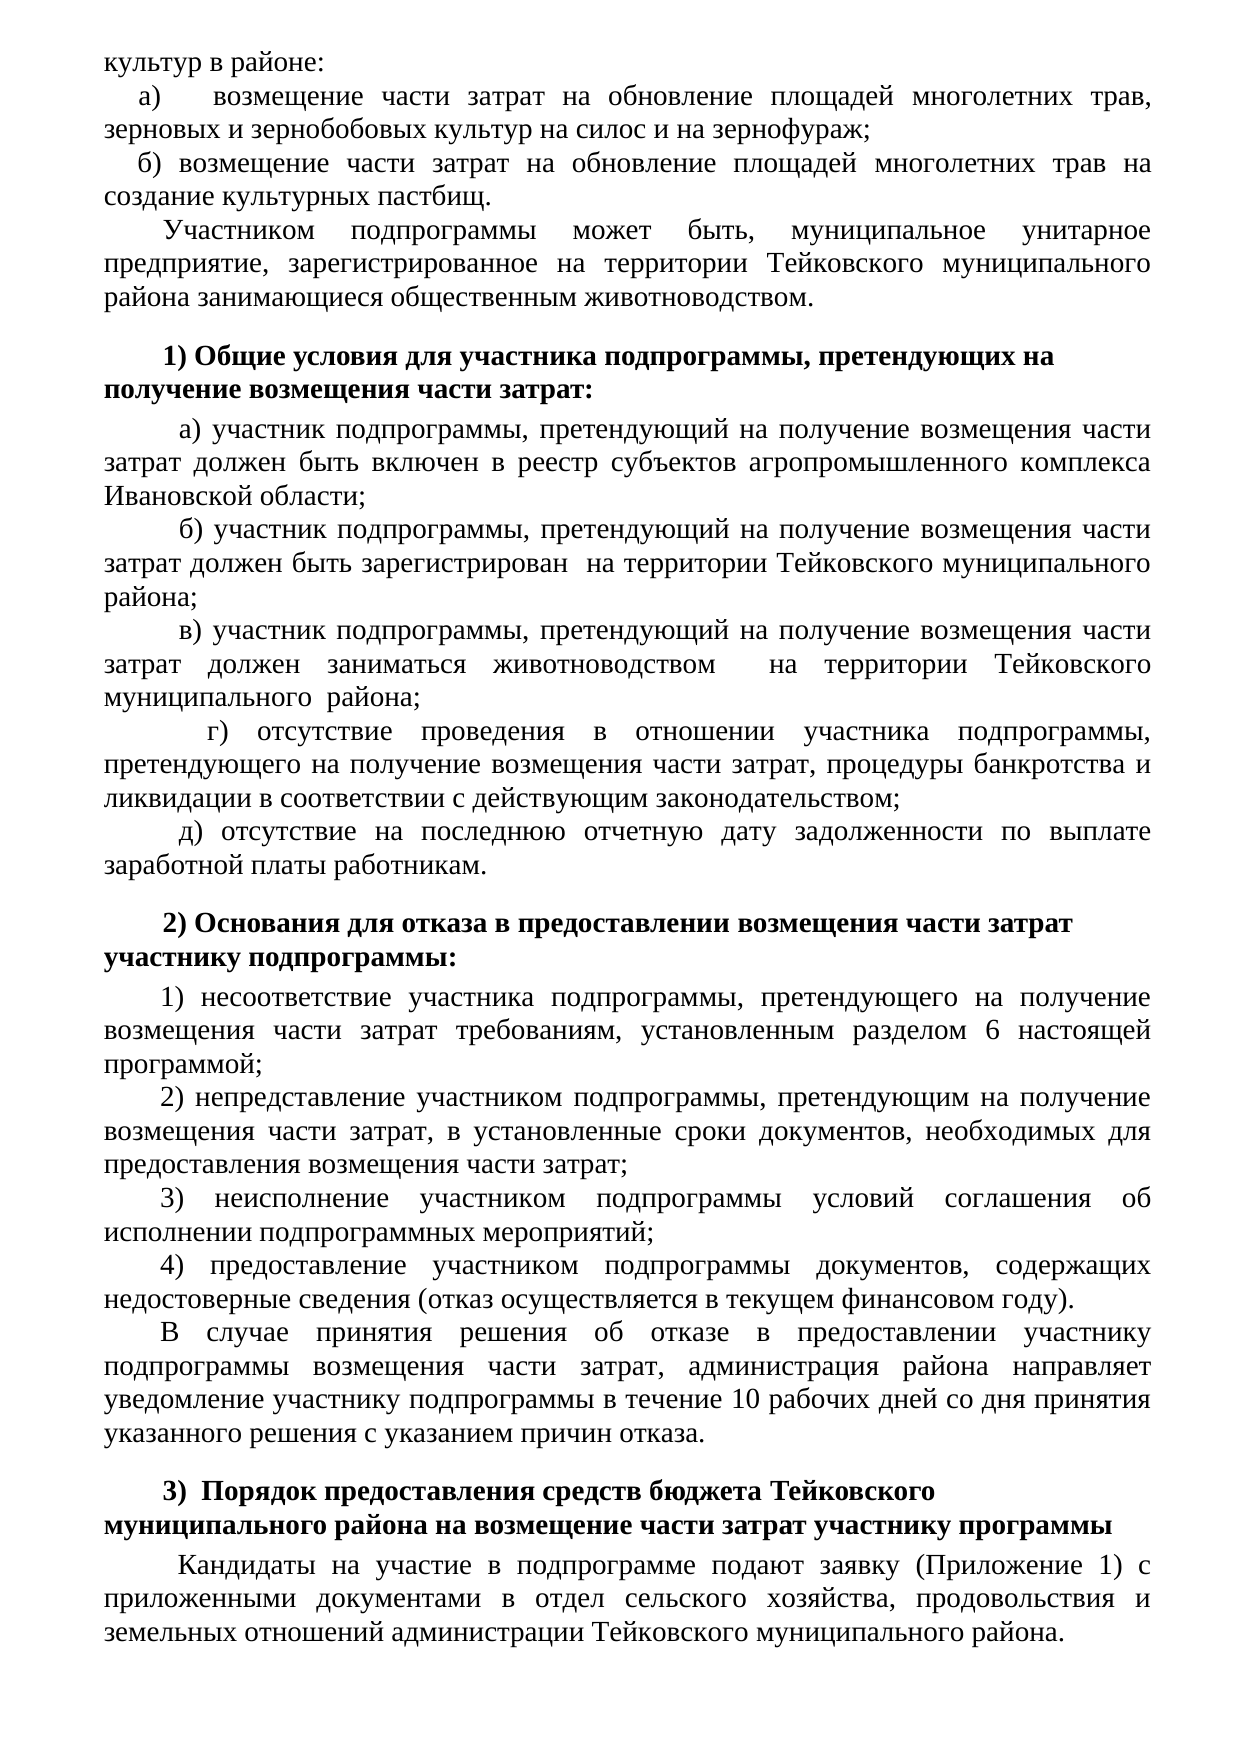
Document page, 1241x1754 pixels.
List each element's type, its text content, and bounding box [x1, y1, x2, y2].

text а) возмещение части затрат на обновление площадей многолетних трав, зерновых и зернобобовых культур на силос и на зернофураж; [103, 78, 1152, 145]
subtitle 1) Общие условия для участника подпрограммы, претендующих на получение возмещения части затрат: [103, 338, 1152, 405]
text б) возмещение части затрат на обновление площадей многолетних трав на создание культурных пастбищ. [103, 145, 1152, 212]
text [103, 44, 1152, 78]
text 3) неисполнение участником подпрограммы условий соглашения об исполнении подпрограммных мероприятий; [103, 1180, 1152, 1247]
text г) отсутствие проведения в отношении участника подпрограммы, претендующего на получение возмещения части затрат, процедуры банкротства и ликвидации в соответствии с действующим законодательством; [103, 713, 1152, 813]
text д) отсутствие на последнюю отчетную дату задолженности по выплате заработной платы работникам. [103, 813, 1152, 881]
text 1) несоответствие участника подпрограммы, претендующего на получение возмещения части затрат требованиям, установленным разделом 6 настоящей программой; [103, 979, 1152, 1079]
text В случае принятия решения об отказе в предоставлении участнику подпрограммы возмещения части затрат, администрация района направляет уведомление участнику подпрограммы в течение 10 рабочих дней со дня принятия указанного решения с указанием причин отказа. [103, 1314, 1152, 1448]
text в) участник подпрограммы, претендующий на получение возмещения части затрат должен заниматься животноводством на территории Тейковского муниципального района; [103, 612, 1152, 713]
text 4) предоставление участником подпрограммы документов, содержащих недостоверные сведения (отказ осуществляется в текущем финансовом году). [103, 1247, 1152, 1314]
subtitle 2) Основания для отказа в предоставлении возмещения части затрат участнику подпрограммы: [103, 906, 1152, 973]
text а) участник подпрограммы, претендующий на получение возмещения части затрат должен быть включен в реестр субъектов агропромышленного комплекса Ивановской области; [103, 411, 1152, 512]
text 2) непредставление участником подпрограммы, претендующим на получение возмещения части затрат, в установленные сроки документов, необходимых для предоставления возмещения части затрат; [103, 1079, 1152, 1180]
text Кандидаты на участие в подпрограмме подают заявку (Приложение 1) с приложенными документами в отдел сельского хозяйства, продовольствия и земельных отношений администрации Тейковского муниципального района. [103, 1547, 1152, 1647]
text Участником подпрограммы может быть, муниципальное унитарное предприятие, зарегистрированное на территории Тейковского муниципального района занимающиеся общественным животноводством. [103, 212, 1152, 313]
text б) участник подпрограммы, претендующий на получение возмещения части затрат должен быть зарегистрирован на территории Тейковского муниципального района; [103, 512, 1152, 612]
subtitle 3) Порядок предоставления средств бюджета Тейковского муниципального района на возмещение части затрат участнику программы [103, 1473, 1152, 1541]
